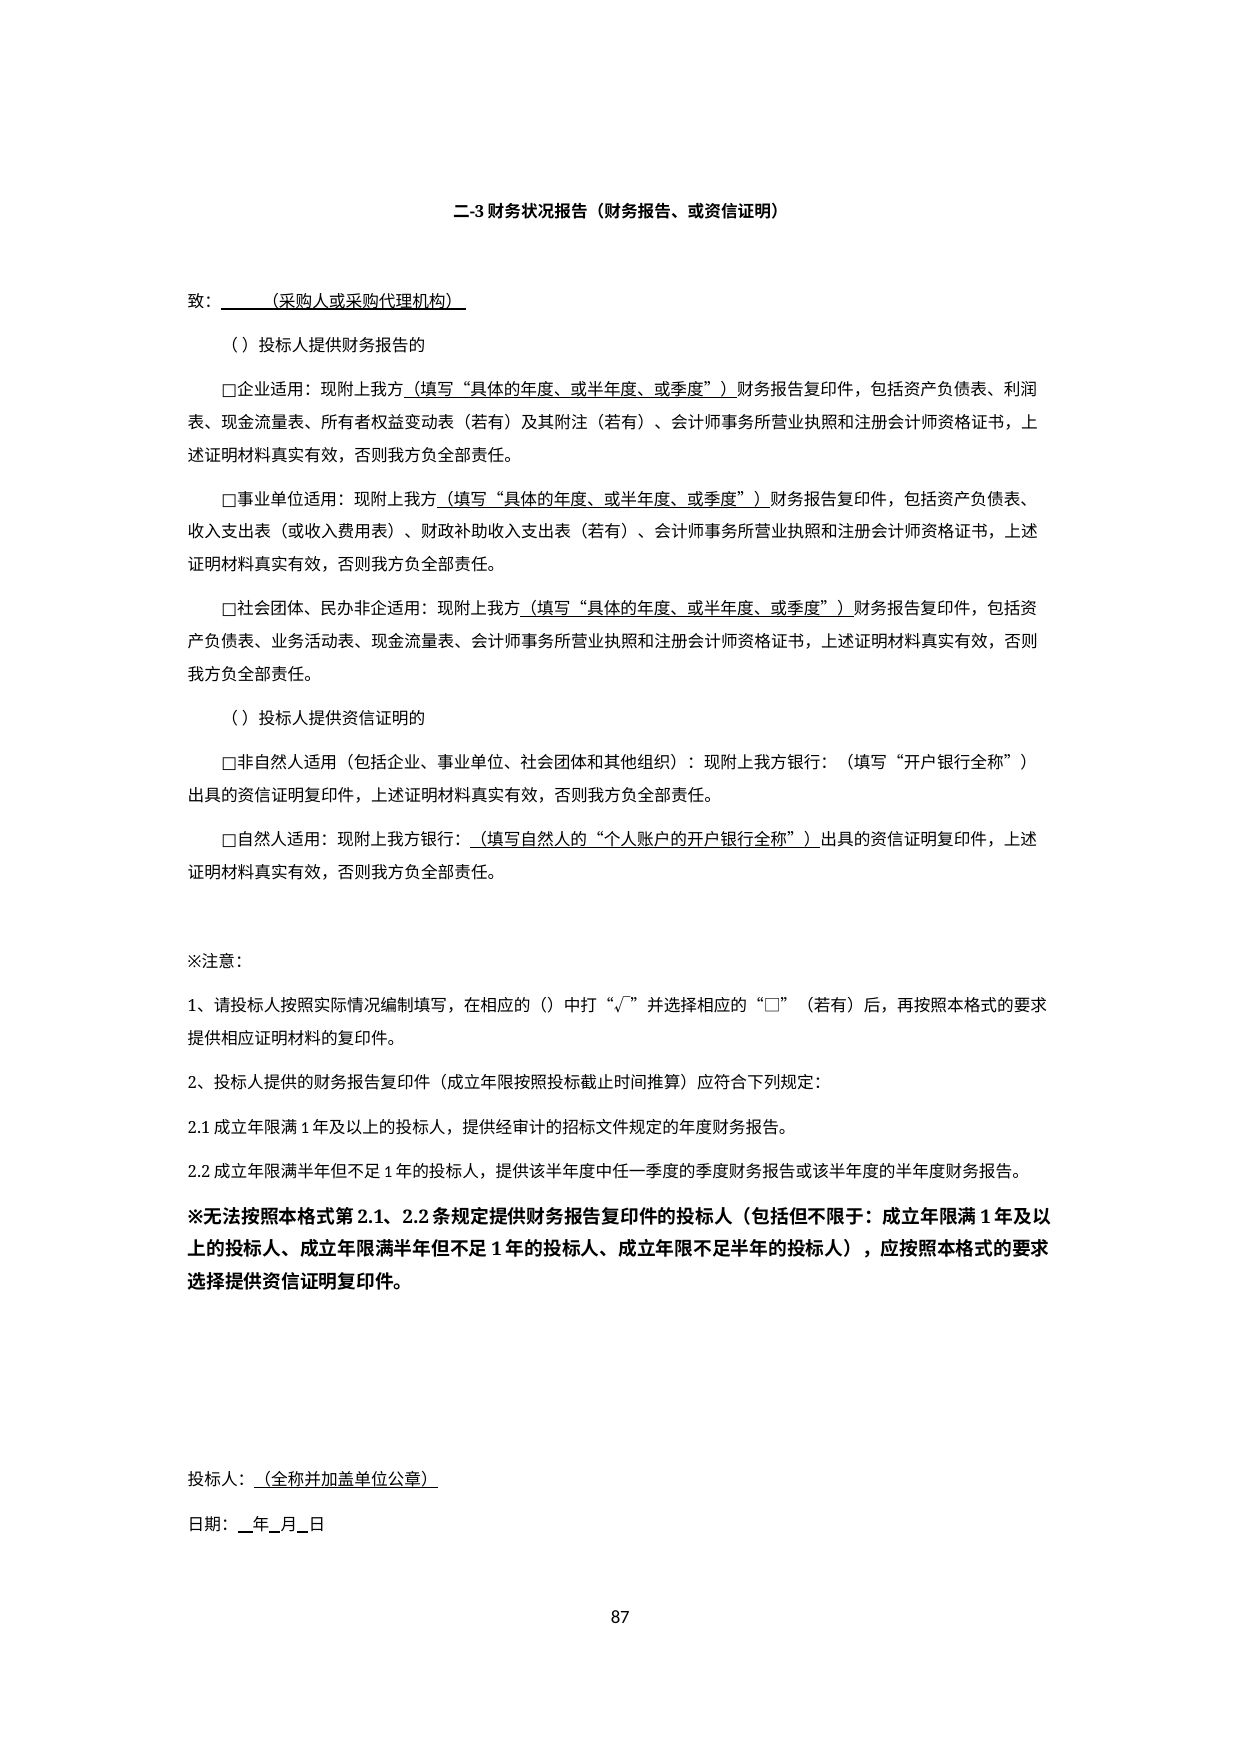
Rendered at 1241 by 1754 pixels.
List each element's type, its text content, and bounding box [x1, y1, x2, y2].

text 2.2成立年限满半年但不足1年的投标人，提供该半年度中任一季度的季度财务报告或该半年度的半年度财务报告。 [187, 1154, 1053, 1187]
text □企业适用：现附上我方（填写“具体的年度、或半年度、或季度”）财务报告复印件，包括资产负债表、利润表、现金流量表、所有者权益变动表（若有）及其附注（若有）、会计师事务所营业执照和注册会计师资格证书，上述证明材料真实有效，否则我方负全部责任。 [187, 372, 1053, 470]
text 致： （采购人或采购代理机构） [187, 283, 1053, 316]
text ※无法按照本格式第2.1、2.2条规定提供财务报告复印件的投标人（包括但不限于：成立年限满1年及以上的投标人、成立年限满半年但不足1年的投标人、成立年限不足半年的投标人），应按照本格式的要求选择提供资信证明复印件。 [187, 1199, 1053, 1296]
text □自然人适用：现附上我方银行：（填写自然人的“个人账户的开户银行全称”）出具的资信证明复印件，上述证明材料真实有效，否则我方负全部责任。 [187, 822, 1053, 887]
text （ ）投标人提供资信证明的 [187, 701, 1053, 733]
text （ ）投标人提供财务报告的 [187, 328, 1053, 360]
text 2.1成立年限满1年及以上的投标人，提供经审计的招标文件规定的年度财务报告。 [187, 1110, 1053, 1142]
text ※注意： [187, 944, 1053, 976]
text □非自然人适用（包括企业、事业单位、社会团体和其他组织）：现附上我方银行：（填写“开户银行全称”）出具的资信证明复印件，上述证明材料真实有效，否则我方负全部责任。 [187, 745, 1053, 810]
text □事业单位适用：现附上我方（填写“具体的年度、或半年度、或季度”）财务报告复印件，包括资产负债表、收入支出表（或收入费用表）、财政补助收入支出表（若有）、会计师事务所营业执照和注册会计师资格证书，上述证明材料真实有效，否则我方负全部责任。 [187, 482, 1053, 579]
text 二-3财务状况报告（财务报告、或资信证明） [187, 162, 1053, 227]
text 日期： 年 月 日 [187, 1507, 1053, 1539]
text 投标人：（全称并加盖单位公章） [187, 1462, 1053, 1494]
text 1、请投标人按照实际情况编制填写，在相应的（）中打“√”并选择相应的“□”（若有）后，再按照本格式的要求提供相应证明材料的复印件。 [187, 988, 1053, 1053]
text 2、投标人提供的财务报告复印件（成立年限按照投标截止时间推算）应符合下列规定： [187, 1065, 1053, 1098]
text □社会团体、民办非企适用：现附上我方（填写“具体的年度、或半年度、或季度”）财务报告复印件，包括资产负债表、业务活动表、现金流量表、会计师事务所营业执照和注册会计师资格证书，上述证明材料真实有效，否则我方负全部责任。 [187, 591, 1053, 689]
